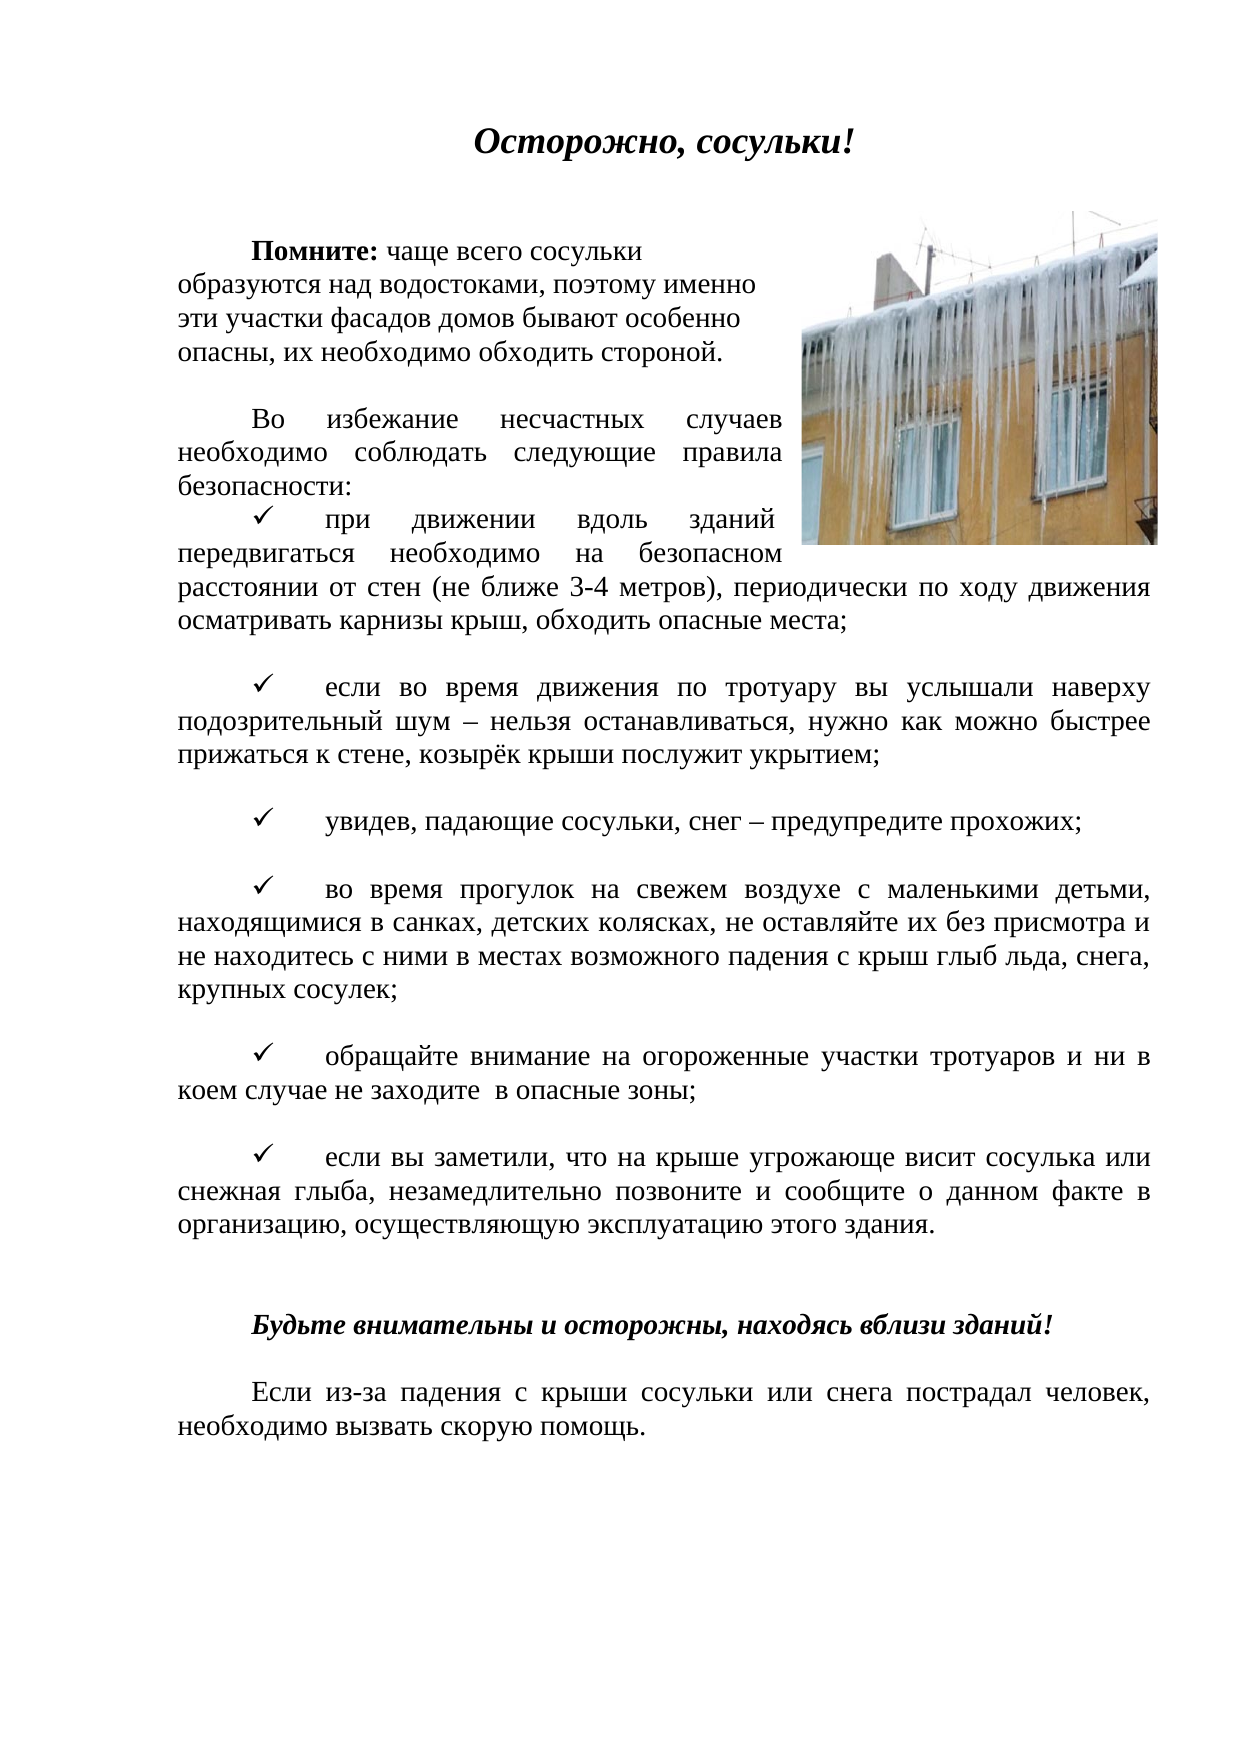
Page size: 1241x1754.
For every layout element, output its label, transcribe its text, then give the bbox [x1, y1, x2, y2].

list во время прогулок на свежем воздухе с маленькими детьми, находящимися в санках, детских колясках, не оставляйте их без присмотра и не находитесь с ними в местах возможного падения с крыш глыб льда, снега, крупных сосулек; [177, 871, 1152, 1005]
list увидев, падающие сосульки, снег – предупредите прохожих; [177, 803, 1152, 837]
picture [801, 211, 1158, 545]
list обращайте внимание на огороженные участки тротуаров и ни в коем случае не заходите в опасные зоны; [177, 1038, 1152, 1106]
text Помните: чаще всего сосульки образуются над водостоками, поэтому именно эти участки фасадов домов бывают особенно опасны, их необходимо обходить стороной. [177, 233, 801, 367]
text Если из-за падения с крыши сосульки или снега пострадал человек, необходимо вызвать скорую помощь. [177, 1374, 1152, 1441]
text Осторожно, сосульки! [177, 118, 1152, 161]
list если во время движения по тротуару вы услышали наверху подозрительный шум – нельзя останавливаться, нужно как можно быстрее прижаться к стене, козырёк крыши послужит укрытием; [177, 669, 1152, 770]
list если вы заметили, что на крыше угрожающе висит сосулька или снежная глыба, незамедлительно позвоните и сообщите о данном факте в организацию, осуществляющую эксплуатацию этого здания. [177, 1139, 1152, 1240]
text Во избежание несчастных случаев необходимо соблюдать следующие правила безопасности: [177, 401, 801, 501]
list при движении вдоль зданий передвигаться необходимо на безопасном расстоянии от стен (не ближе 3-4 метров), периодически по ходу движения осматривать карнизы крыш, обходить опасные места; [177, 501, 1152, 636]
text Будьте внимательны и осторожны, находясь вблизи зданий! [177, 1307, 1152, 1341]
